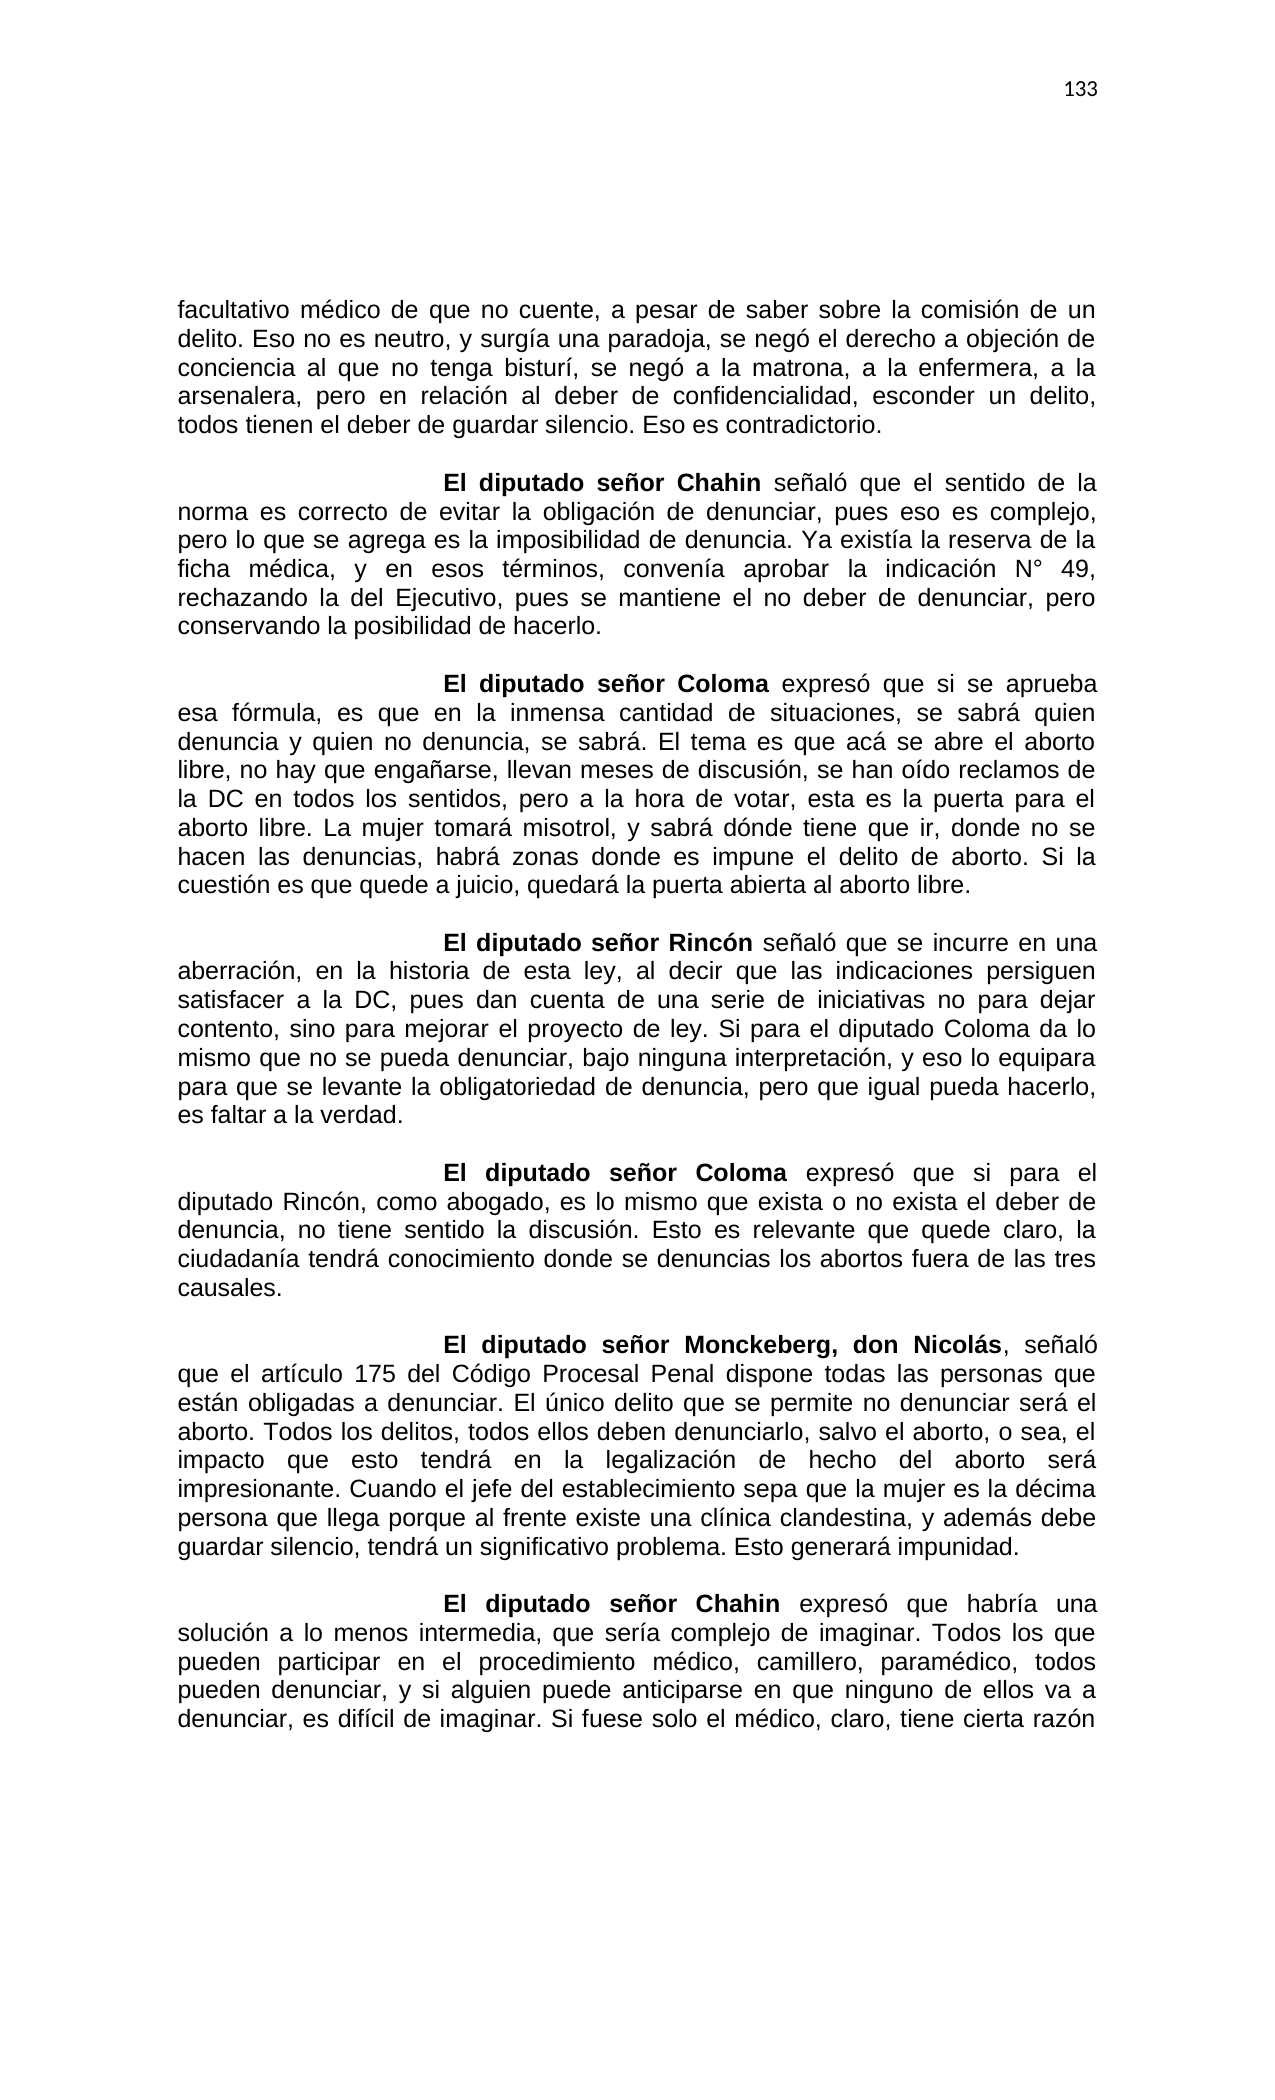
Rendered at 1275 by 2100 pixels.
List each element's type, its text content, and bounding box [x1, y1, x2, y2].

text El diputado señor Chahin señaló que el sentido de la norma es correcto de evitar la obligación de denunciar, pues eso es complejo, pero lo que se agrega es la imposibilidad de denuncia. Ya existía la reserva de la ficha médica, y en esos términos, convenía aprobar la indicación N° 49, rechazando la del Ejecutivo, pues se mantiene el no deber de denunciar, pero conservando la posibilidad de hacerlo. [177, 468, 1098, 640]
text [177, 1589, 1098, 1733]
text El diputado señor Coloma expresó que si se aprueba esa fórmula, es que en la inmensa cantidad de situaciones, se sabrá quien denuncia y quien no denuncia, se sabrá. El tema es que acá se abre el aborto libre, no hay que engañarse, llevan meses de discusión, se han oído reclamos de la DC en todos los sentidos, pero a la hora de votar, esta es la puerta para el aborto libre. La mujer tomará misotrol, y sabrá dónde tiene que ir, donde no se hacen las denuncias, habrá zonas donde es impune el delito de aborto. Si la cuestión es que quede a juicio, quedará la puerta abierta al aborto libre. [177, 669, 1098, 899]
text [177, 295, 1098, 439]
text El diputado señor Rincón señaló que se incurre en una aberración, en la historia de esta ley, al decir que las indicaciones persiguen satisfacer a la DC, pues dan cuenta de una serie de iniciativas no para dejar contento, sino para mejorar el proyecto de ley. Si para el diputado Coloma da lo mismo que no se pueda denunciar, bajo ninguna interpretación, y eso lo equipara para que se levante la obligatoriedad de denuncia, pero que igual pueda hacerlo, es faltar a la verdad. [177, 928, 1098, 1129]
text El diputado señor Coloma expresó que si para el diputado Rincón, como abogado, es lo mismo que exista o no exista el deber de denuncia, no tiene sentido la discusión. Esto es relevante que quede claro, la ciudadanía tendrá conocimiento donde se denuncias los abortos fuera de las tres causales. [177, 1158, 1098, 1302]
text El diputado señor Monckeberg, don Nicolás, señaló que el artículo 175 del Código Procesal Penal dispone todas las personas que están obligadas a denunciar. El único delito que se permite no denunciar será el aborto. Todos los delitos, todos ellos deben denunciarlo, salvo el aborto, o sea, el impacto que esto tendrá en la legalización de hecho del aborto será impresionante. Cuando el jefe del establecimiento sepa que la mujer es la décima persona que llega porque al frente existe una clínica clandestina, y además debe guardar silencio, tendrá un significativo problema. Esto generará impunidad. [177, 1330, 1098, 1560]
